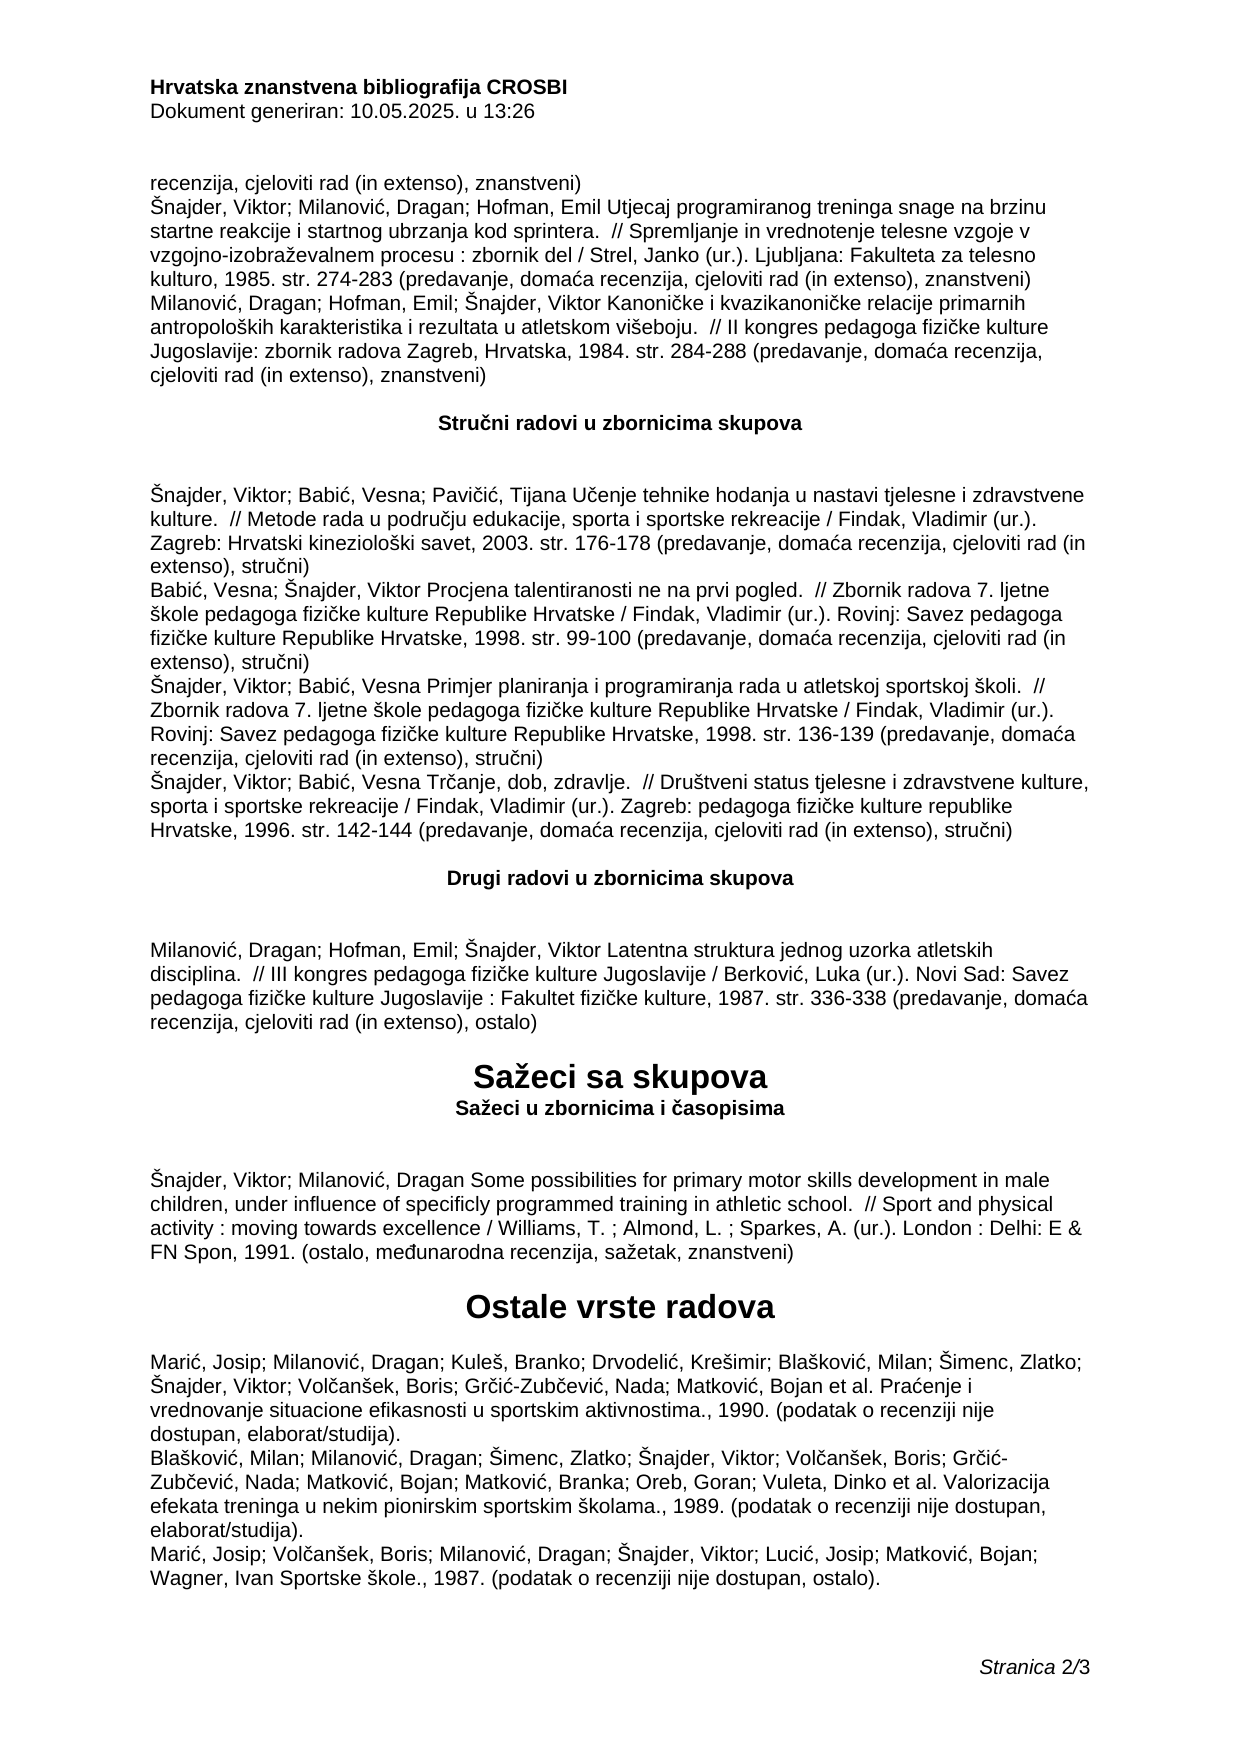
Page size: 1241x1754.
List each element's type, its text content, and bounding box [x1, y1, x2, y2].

text Babić, Vesna; Šnajder, Viktor [150, 578, 1090, 674]
text Šnajder, Viktor; Babić, Vesna [150, 770, 1090, 842]
text Marić, Josip; Milanović, Dragan; Kuleš, Branko; Drvodelić, Krešimir; Blašković, Milan; Šimenc, Zlatko; Šnajder, Viktor; Volčanšek, Boris; Grčić-Zubčević, Nada; Matković, Bojan et al. [150, 1350, 1090, 1446]
text Blašković, Milan; Milanović, Dragan; Šimenc, Zlatko; Šnajder, Viktor; Volčanšek, Boris; Grčić-Zubčević, Nada; Matković, Bojan; Matković, Branka; Oreb, Goran; Vuleta, Dinko et al. [150, 1446, 1090, 1542]
text Šnajder, Viktor; Milanović, Dragan; Hofman, Emil [150, 195, 1090, 291]
subtitle Stručni radovi u zbornicima skupova [150, 411, 1090, 434]
text Milanović, Dragan; Hofman, Emil; Šnajder, Viktor [150, 938, 1090, 1033]
subtitle Drugi radovi u zbornicima skupova [150, 866, 1090, 890]
subtitle Sažeci sa skupova [150, 1057, 1090, 1096]
text Šnajder, Viktor; Babić, Vesna [150, 674, 1090, 770]
text Šnajder, Viktor; Babić, Vesna; Pavičić, Tijana [150, 482, 1090, 578]
subtitle Sažeci u zbornicima i časopisima [150, 1096, 1090, 1120]
text Marić, Josip; Volčanšek, Boris; Milanović, Dragan; Šnajder, Viktor; Lucić, Josip; Matković, Bojan; Wagner, Ivan [150, 1542, 1090, 1589]
text Šnajder, Viktor; Milanović, Dragan [150, 1168, 1090, 1264]
text Milanović, Dragan; Hofman, Emil; Šnajder, Viktor [150, 291, 1090, 387]
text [150, 171, 1090, 195]
subtitle Ostale vrste radova [150, 1288, 1090, 1326]
